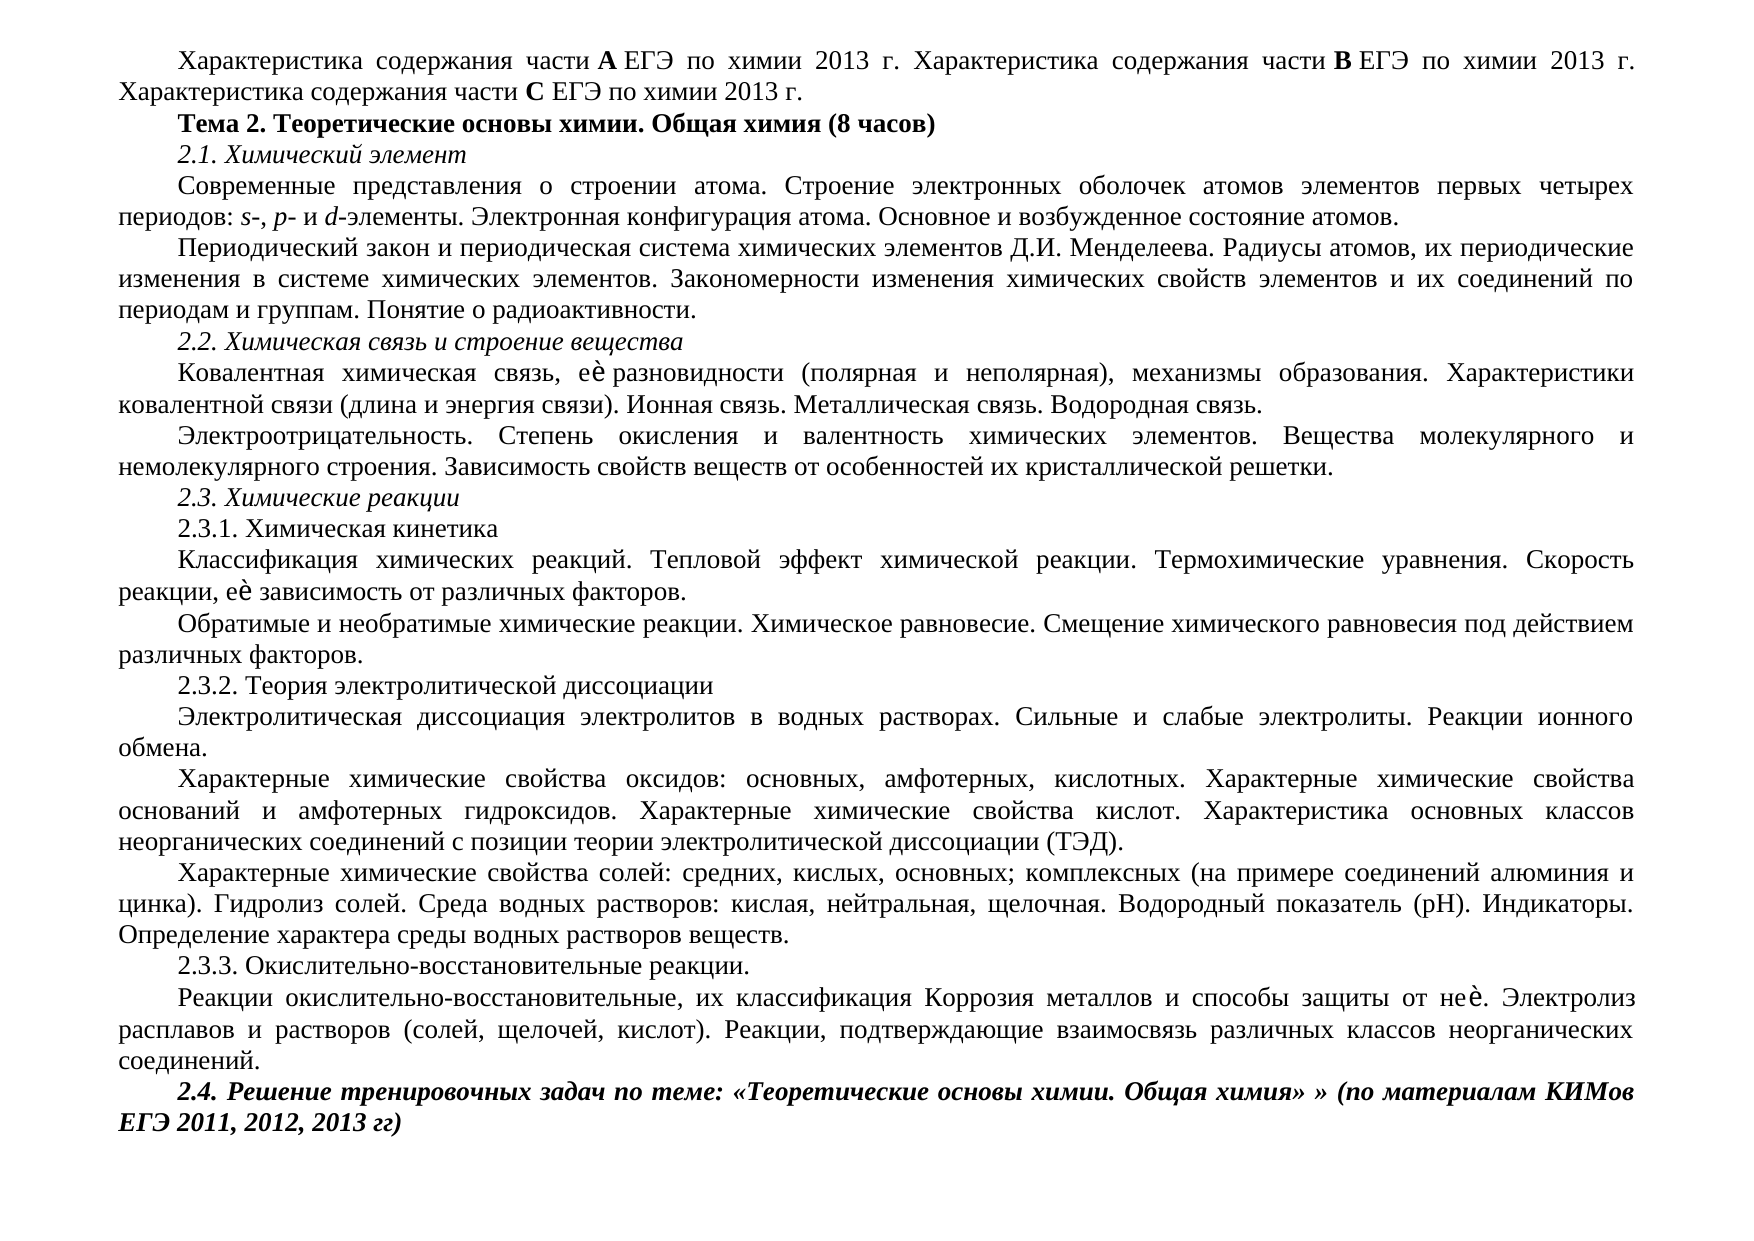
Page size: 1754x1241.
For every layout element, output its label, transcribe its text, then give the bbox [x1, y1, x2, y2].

text 2.3.2. Теория электролитической диссоциации [118, 669, 1636, 700]
text Электролитическая диссоциация электролитов в водных растворах. Сильные и слабые электролиты. Реакции ионного обмена. [118, 700, 1636, 763]
text Характерные химические свойства оксидов: основных, амфотерных, кислотных. Характерные химические свойства оснований и амфотерных гидроксидов. Характерные химические свойства кислот. Характеристика основных классов неорганических соединений с позиции теории электролитической диссоциации (ТЭД). [118, 763, 1636, 856]
text 2.1. Химический элемент [118, 138, 1636, 169]
text Ковалентная химическая связь, еѐ разновидности (полярная и неполярная), механизмы образования. Характеристики ковалентной связи (длина и энергия связи). Ионная связь. Металлическая связь. Водородная связь. [118, 356, 1636, 419]
text Классификация химических реакций. Тепловой эффект химической реакции. Термохимические уравнения. Скорость реакции, еѐ зависимость от различных факторов. [118, 544, 1636, 607]
text 2.4. Решение тренировочных задач по теме: «Теоретические основы химии. Общая химия» » (по материалам КИМов ЕГЭ 2011, 2012, 2013 гг) [118, 1075, 1636, 1137]
text 2.2. Химическая связь и строение вещества [118, 325, 1636, 356]
text 2.3.3. Окислительно-восстановительные реакции. [118, 949, 1636, 981]
text Реакции окислительно-восстановительные, их классификация Коррозия металлов и способы защиты от неѐ. Электролиз расплавов и растворов (солей, щелочей, кислот). Реакции, подтверждающие взаимосвязь различных классов неорганических соединений. [118, 981, 1636, 1075]
text 2.3. Химические реакции [118, 481, 1636, 512]
text Обратимые и необратимые химические реакции. Химическое равновесие. Смещение химического равновесия под действием различных факторов. [118, 607, 1636, 669]
text 2.3.1. Химическая кинетика [118, 512, 1636, 544]
text Характерные химические свойства солей: средних, кислых, основных; комплексных (на примере соединений алюминия и цинка). Гидролиз солей. Среда водных растворов: кислая, нейтральная, щелочная. Водородный показатель (рН). Индикаторы. Определение характера среды водных растворов веществ. [118, 856, 1636, 949]
text Периодический закон и периодическая система химических элементов Д.И. Менделеева. Радиусы атомов, их периодические изменения в системе химических элементов. Закономерности изменения химических свойств элементов и их соединений по периодам и группам. Понятие о радиоактивности. [118, 231, 1636, 325]
text Характеристика содержания части А ЕГЭ по химии 2013 г. Характеристика содержания части В ЕГЭ по химии 2013 г. Характеристика содержания части С ЕГЭ по химии 2013 г. [118, 44, 1636, 107]
text Электроотрицательность. Степень окисления и валентность химических элементов. Вещества молекулярного и немолекулярного строения. Зависимость свойств веществ от особенностей их кристаллической решетки. [118, 419, 1636, 481]
text Тема 2. Теоретические основы химии. Общая химия (8 часов) [118, 107, 1636, 138]
text Современные представления о строении атома. Строение электронных оболочек атомов элементов первых четырех периодов: s-, p- и d-элементы. Электронная конфигурация атома. Основное и возбужденное состояние атомов. [118, 169, 1636, 231]
